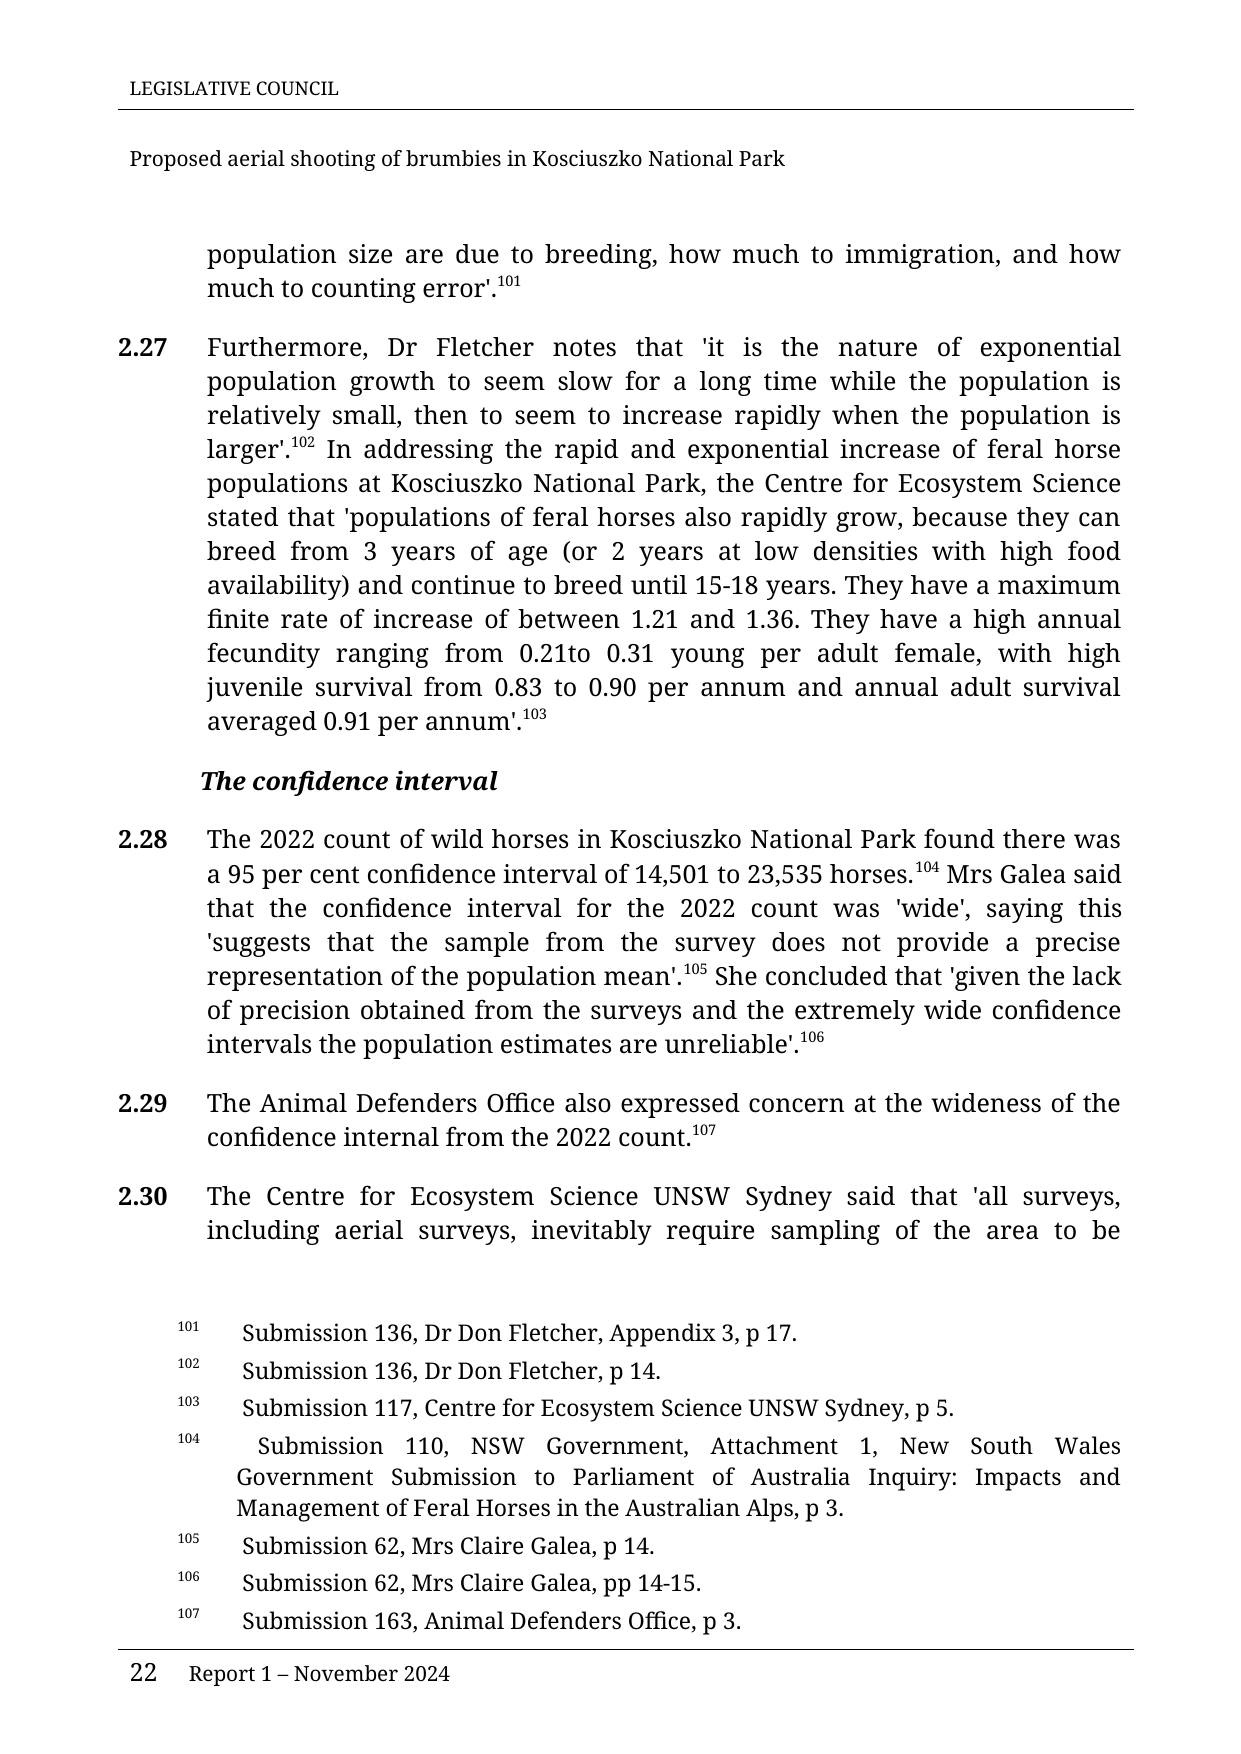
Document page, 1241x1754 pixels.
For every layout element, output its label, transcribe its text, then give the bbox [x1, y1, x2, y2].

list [118, 1179, 1122, 1247]
subtitle The confidence interval [118, 763, 1122, 797]
text Witnesses raised concerns with regular population surveys conducted by NPWS, which recorded an estimated brumby population growth rate of 37 per cent, which witnesses stated was approximately double the accepted scientific maximum growth rate of wild horse populations. Dr Fletcher addresses these concerns in his submission, noting both that 'wild horse population growth rates up to 39% have been observed by researchers' and 'there is no way to determine how much of the large increases in estimated population size are due to breeding, how much to immigration, and how much to counting error'. [118, 236, 1122, 304]
list The 2022 count of wild horses in Kosciuszko National Park found there was a 95 per cent confidence interval of 14,501 to 23,535 horses. Mrs Galea said that the confidence interval for the 2022 count was 'wide', saying this 'suggests that the sample from the survey does not provide a precise representation of the population mean'. She concluded that 'given the lack of precision obtained from the surveys and the extremely wide confidence intervals the population estimates are unreliable'. [118, 822, 1122, 1061]
text Furthermore, Dr Fletcher notes that 'it is the nature of exponential population growth to seem slow for a long time while the population is relatively small, then to seem to increase rapidly when the population is larger'. In addressing the rapid and exponential increase of feral horse populations at Kosciuszko National Park, the Centre for Ecosystem Science stated that 'populations of feral horses also rapidly grow, because they can breed from 3 years of age (or 2 years at low densities with high food availability) and continue to breed until 15-18 years. They have a maximum finite rate of increase of between 1.21 and 1.36. They have a high annual fecundity ranging from 0.21to 0.31 young per adult female, with high juvenile survival from 0.83 to 0.90 per annum and annual adult survival averaged 0.91 per annum'. [118, 329, 1122, 738]
list The Animal Defenders Office also expressed concern at the wideness of the confidence internal from the 2022 count. [118, 1086, 1122, 1154]
